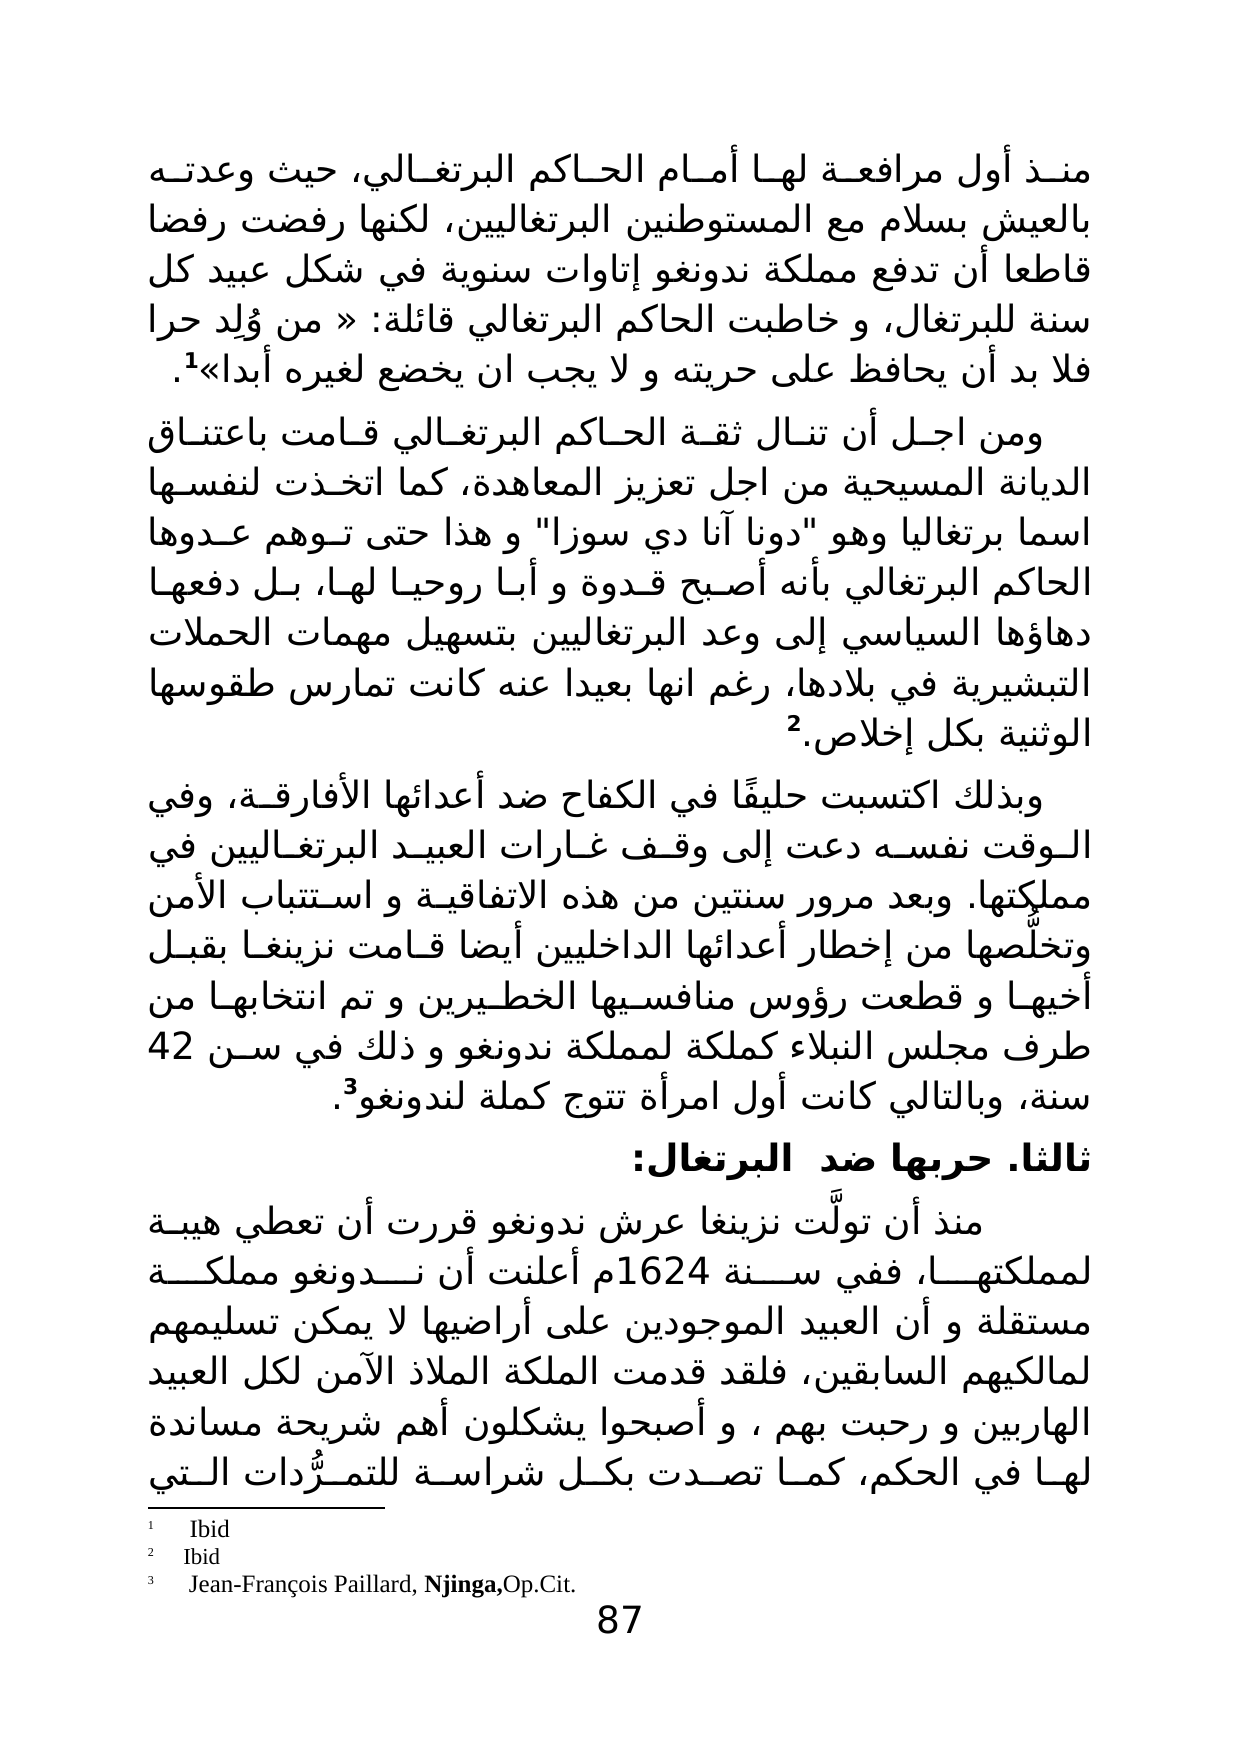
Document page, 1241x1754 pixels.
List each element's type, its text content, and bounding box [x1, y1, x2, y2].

text وبذلك اكتسبت حليفًا في الكفاح ضد أعدائها الأفارقة، وفي الوقت نفسه دعت إلى وقف غارات العبيد البرتغاليين في مملكتها. وبعد مرور سنتين من هذه الاتفاقية و استتباب الأمن وتخلُّصها من إخطار أعدائها الداخليين أيضا قامت نزينغا بقبل أخيها و قطعت رؤوس منافسيها الخطيرين و تم انتخابها من طرف مجلس النبلاء كملكة لمملكة ندونغو و ذلك في سن 42 سنة، وبالتالي كانت أول امرأة تتوج كملة لندونغو. [148, 774, 1093, 1118]
text ثالثا. حربها ضد البرتغال: [148, 1137, 1093, 1181]
text ومن اجل أن تنال ثقة الحاكم البرتغالي قامت باعتناق الديانة المسيحية من اجل تعزيز المعاهدة، كما اتخذت لنفسها اسما برتغاليا وهو "دونا آنا دي سوزا" و هذا حتى توهم عدوها الحاكم البرتغالي بأنه أصبح قدوة و أبا روحيا لها، بل دفعها دهاؤها السياسي إلى وعد البرتغاليين بتسهيل مهمات الحملات التبشيرية في بلادها، رغم انها بعيدا عنه كانت تمارس طقوسها الوثنية بكل إخلاص. [148, 411, 1093, 755]
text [148, 148, 1093, 392]
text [148, 1200, 1093, 1494]
